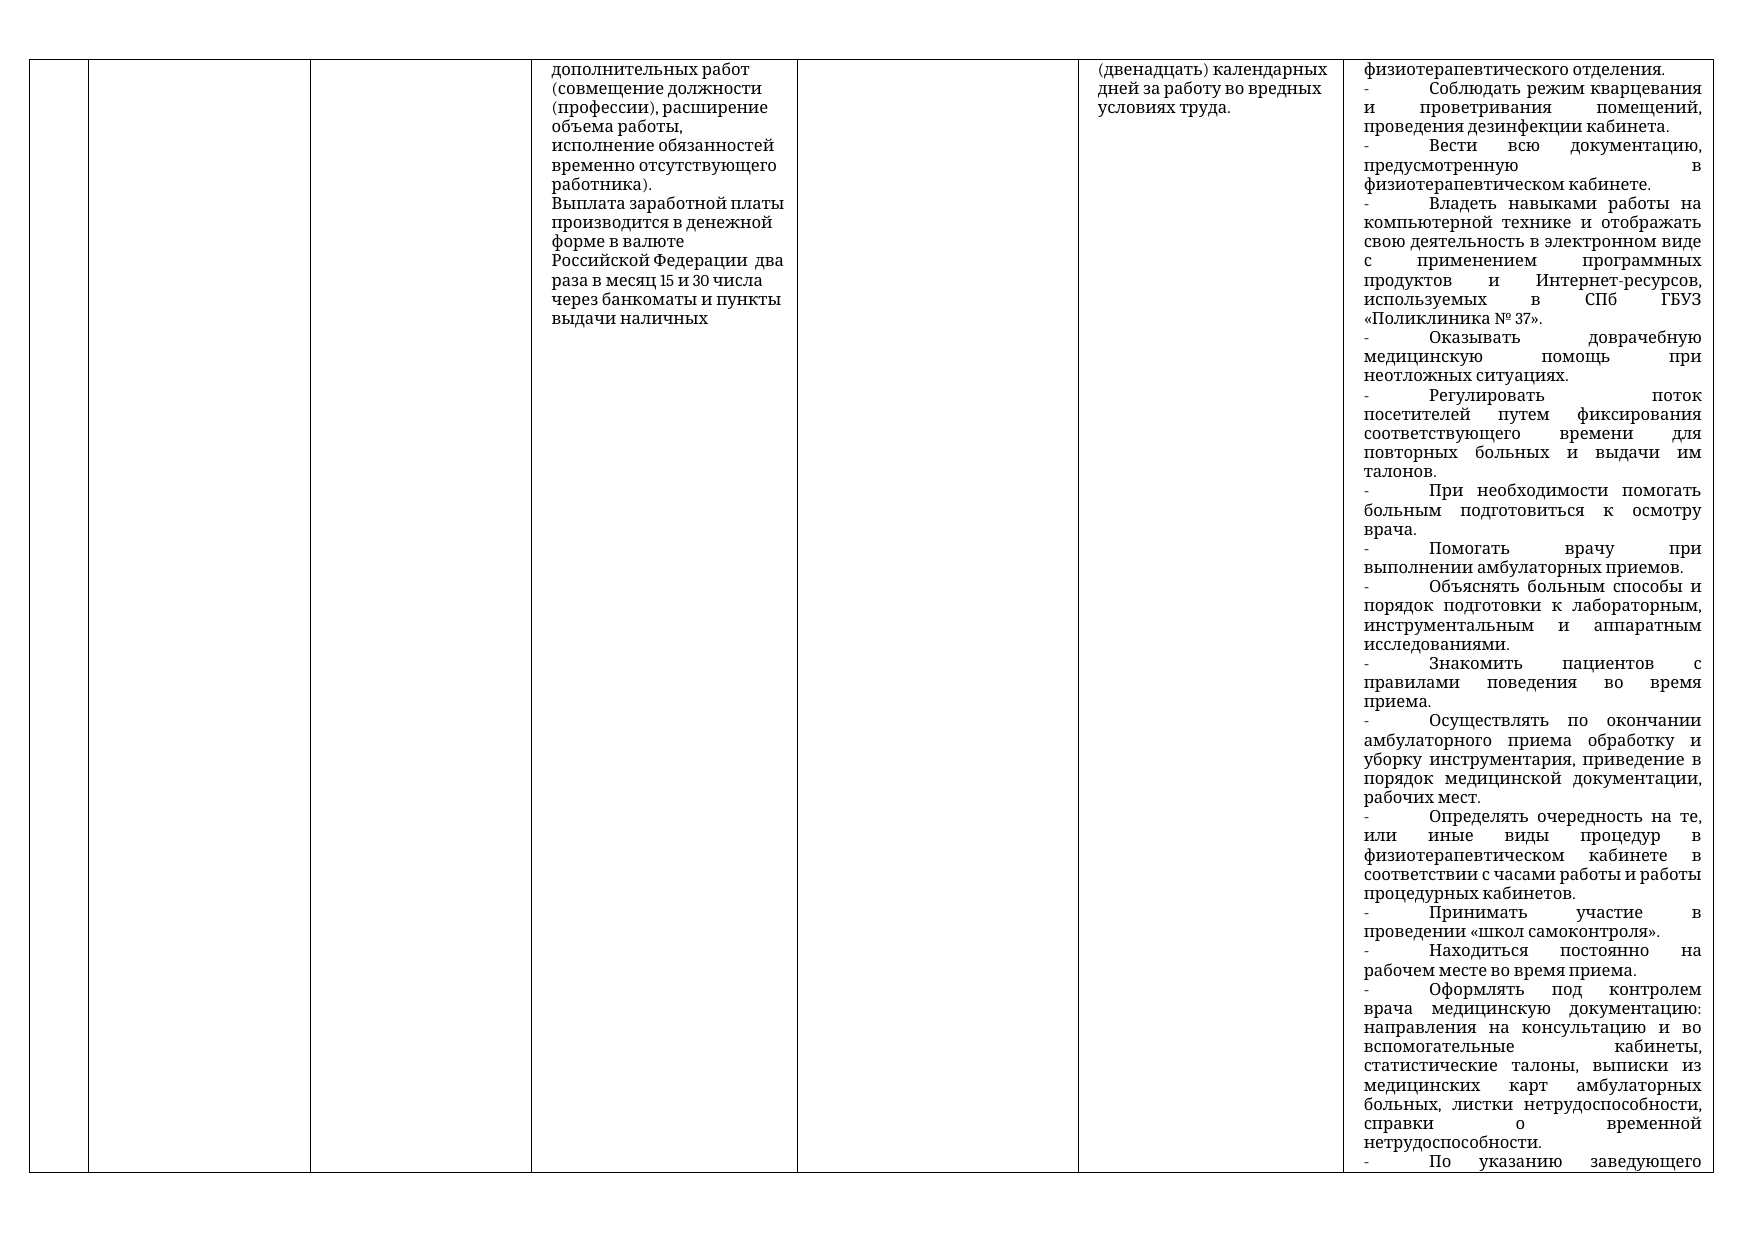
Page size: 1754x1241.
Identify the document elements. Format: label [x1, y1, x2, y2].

table_cell [532, 60, 797, 1172]
table_cell [798, 60, 1078, 1172]
table_cell [1079, 60, 1343, 1172]
table_cell [30, 60, 88, 1172]
table_cell [89, 60, 310, 1172]
table_cell [1344, 60, 1713, 1172]
table_cell [311, 60, 531, 1172]
